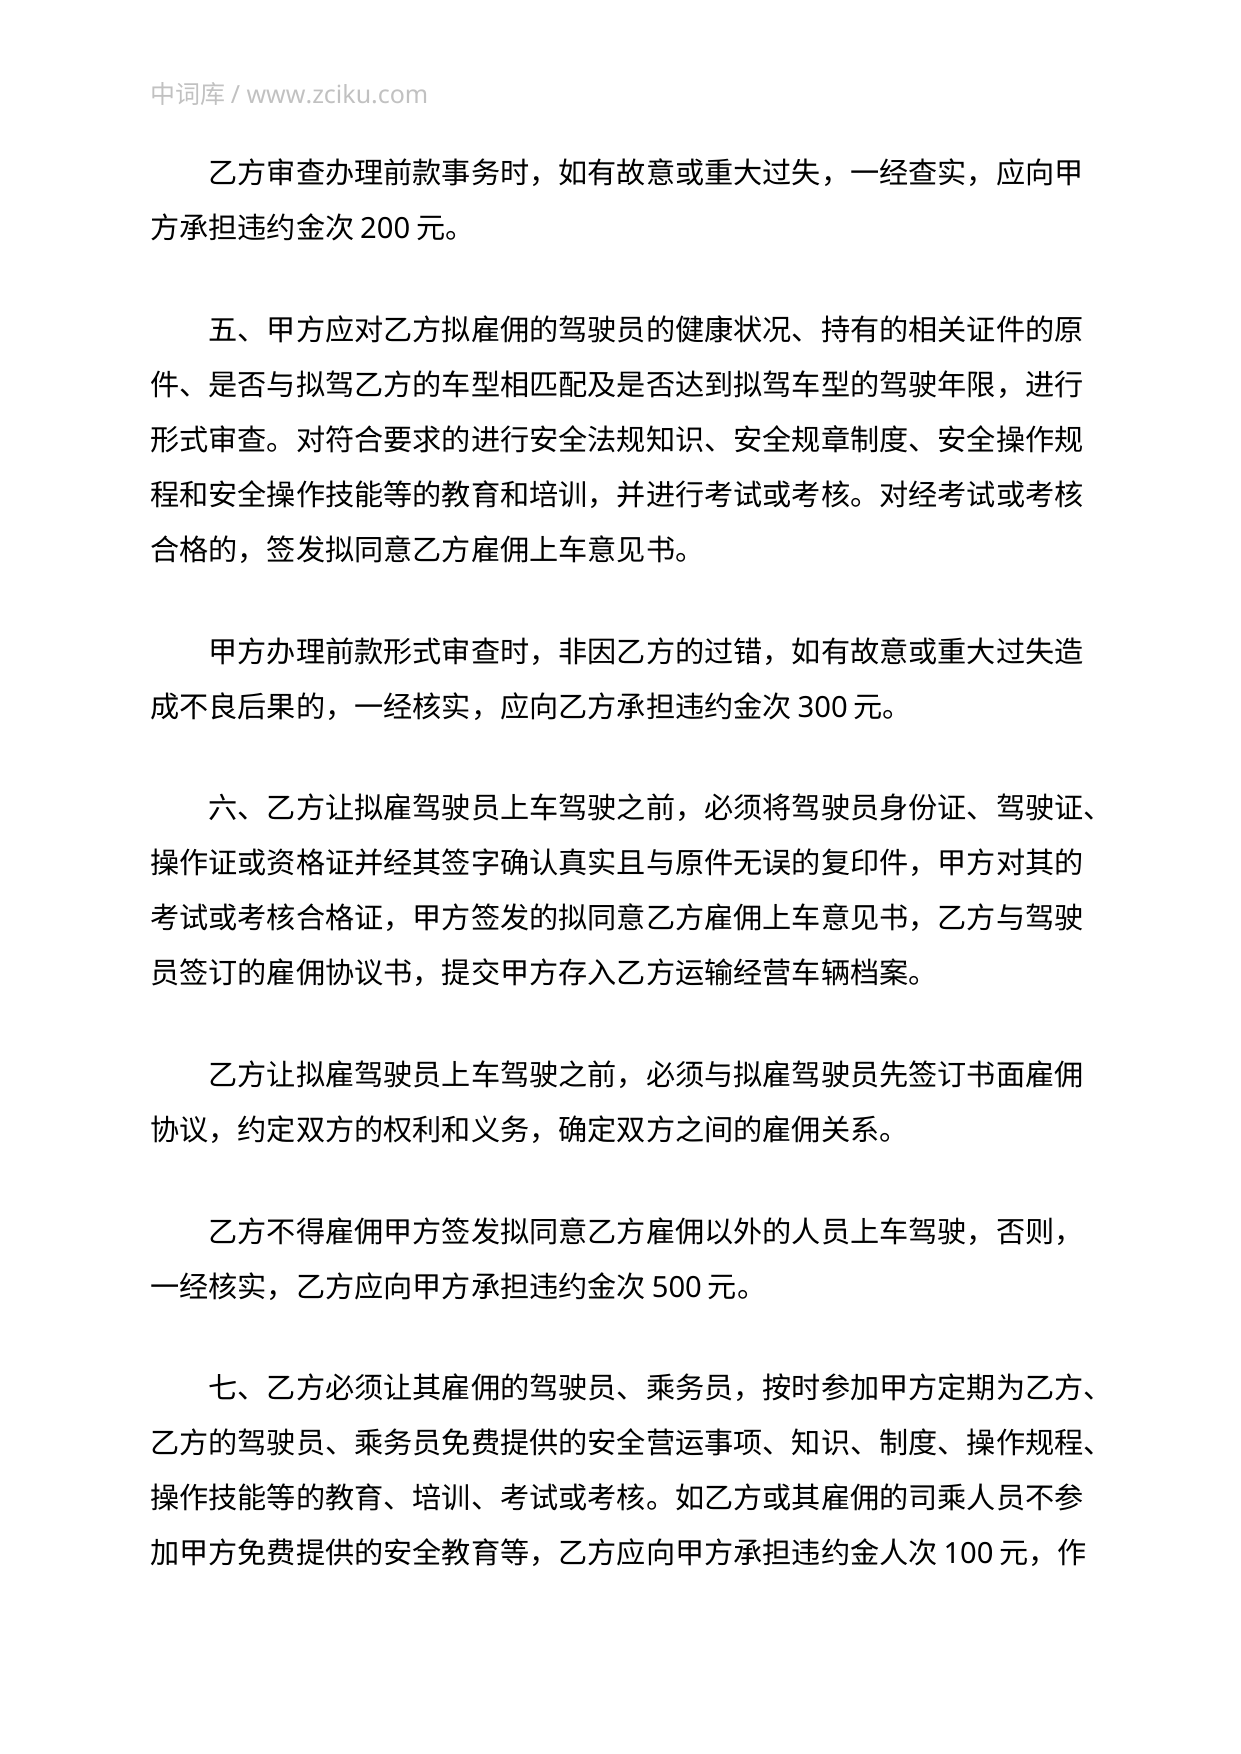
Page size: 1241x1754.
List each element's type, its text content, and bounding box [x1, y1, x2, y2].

text 甲方办理前款形式审查时，非因乙方的过错，如有故意或重大过失造成不良后果的，一经核实，应向乙方承担违约金次300元。 [150, 628, 1090, 726]
text 六、乙方让拟雇驾驶员上车驾驶之前，必须将驾驶员身份证、驾驶证、操作证或资格证并经其签字确认真实且与原件无误的复印件，甲方对其的考试或考核合格证，甲方签发的拟同意乙方雇佣上车意见书，乙方与驾驶员签订的雇佣协议书，提交甲方存入乙方运输经营车辆档案。 [150, 785, 1090, 992]
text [150, 1365, 1090, 1572]
text 乙方让拟雇驾驶员上车驾驶之前，必须与拟雇驾驶员先签订书面雇佣协议，约定双方的权利和义务，确定双方之间的雇佣关系。 [150, 1052, 1090, 1149]
text 乙方不得雇佣甲方签发拟同意乙方雇佣以外的人员上车驾驶，否则，一经核实，乙方应向甲方承担违约金次500元。 [150, 1208, 1090, 1306]
text 乙方审查办理前款事务时，如有故意或重大过失，一经查实，应向甲方承担违约金次200元。 [150, 150, 1090, 247]
text 五、甲方应对乙方拟雇佣的驾驶员的健康状况、持有的相关证件的原件、是否与拟驾乙方的车型相匹配及是否达到拟驾车型的驾驶年限，进行形式审查。对符合要求的进行安全法规知识、安全规章制度、安全操作规程和安全操作技能等的教育和培训，并进行考试或考核。对经考试或考核合格的，签发拟同意乙方雇佣上车意见书。 [150, 307, 1090, 569]
